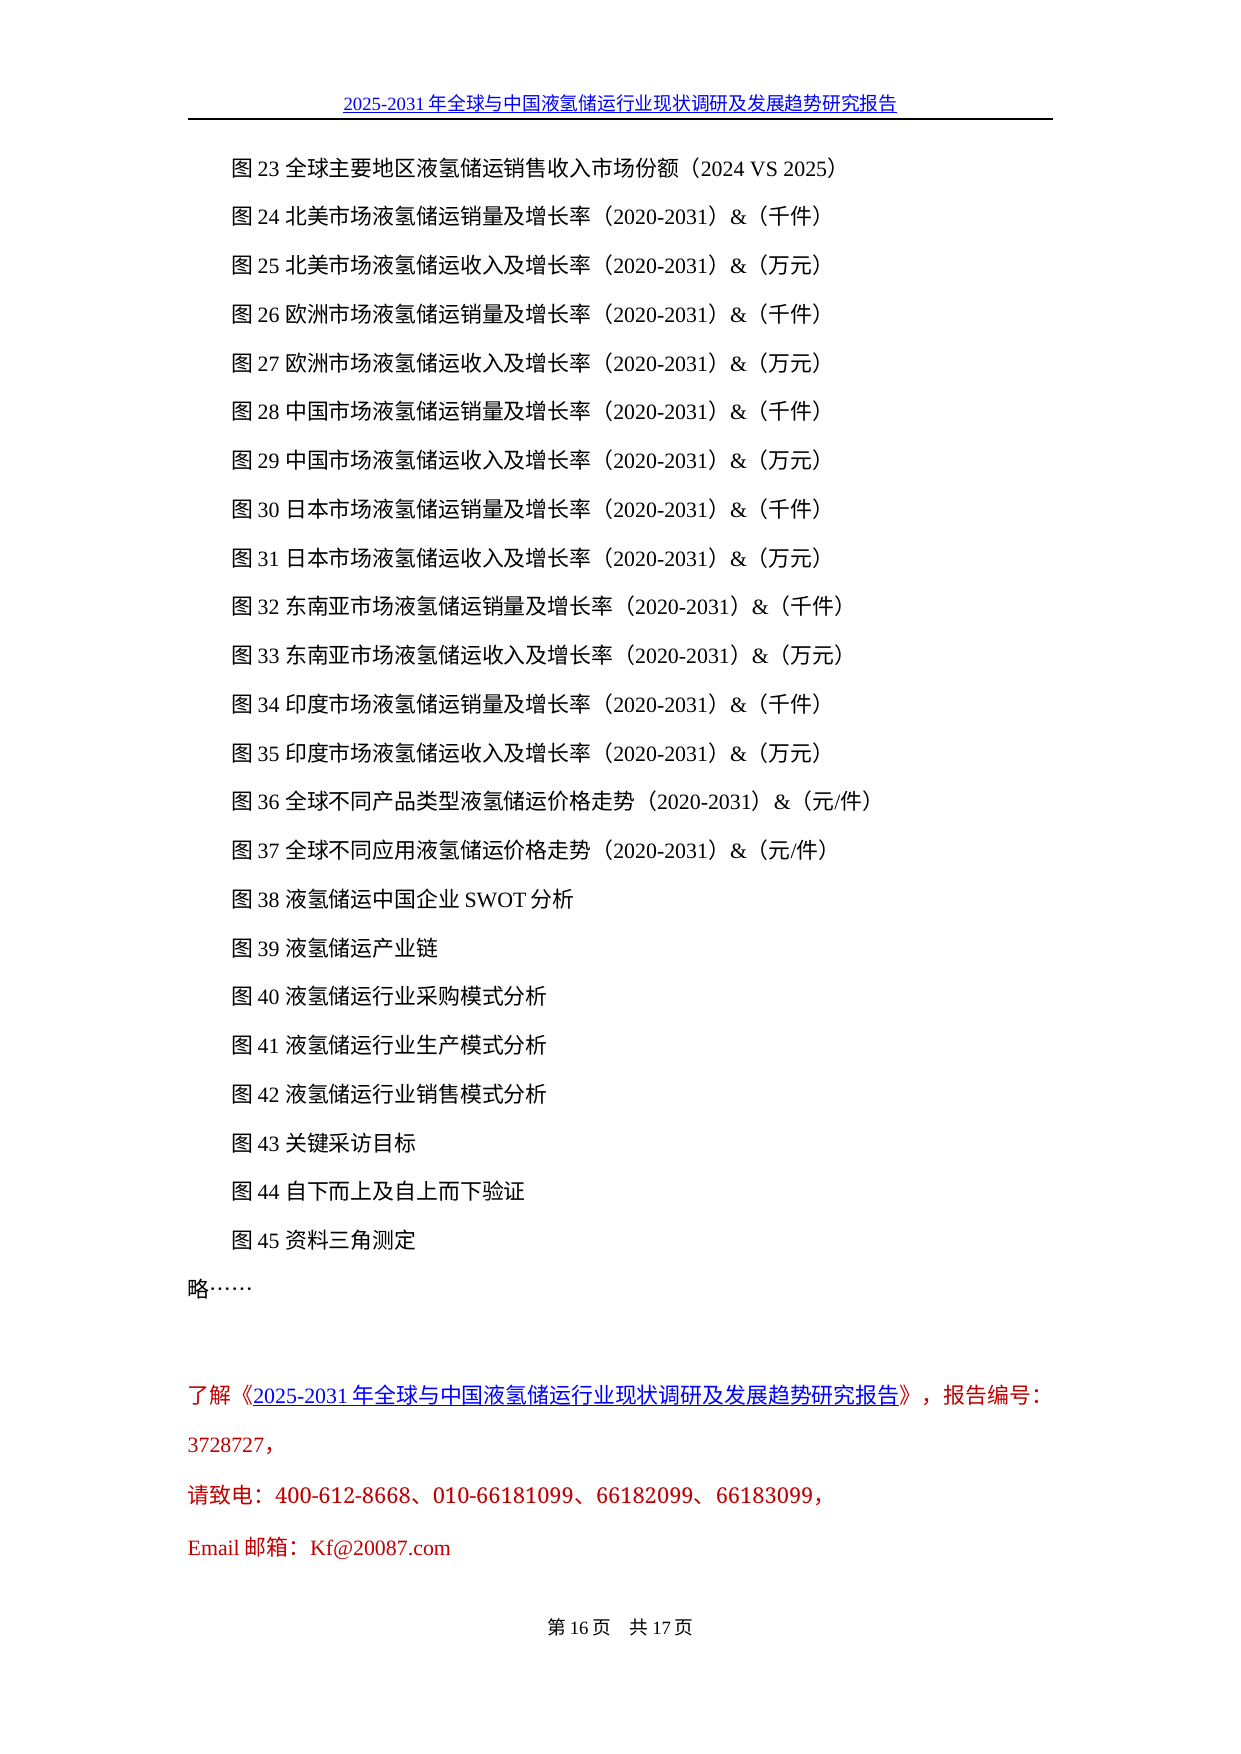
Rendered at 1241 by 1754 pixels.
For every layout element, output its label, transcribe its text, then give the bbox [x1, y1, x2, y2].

text 了解《2025-2031年全球与中国液氢储运行业现状调研及发展趋势研究报告》，报告编号：3728727， [187, 1378, 1053, 1459]
text Email邮箱：Kf@20087.com [187, 1530, 1053, 1562]
text 请致电：400-612-8668、010-66181099、66182099、66183099， [187, 1478, 1053, 1511]
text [187, 150, 1053, 1304]
